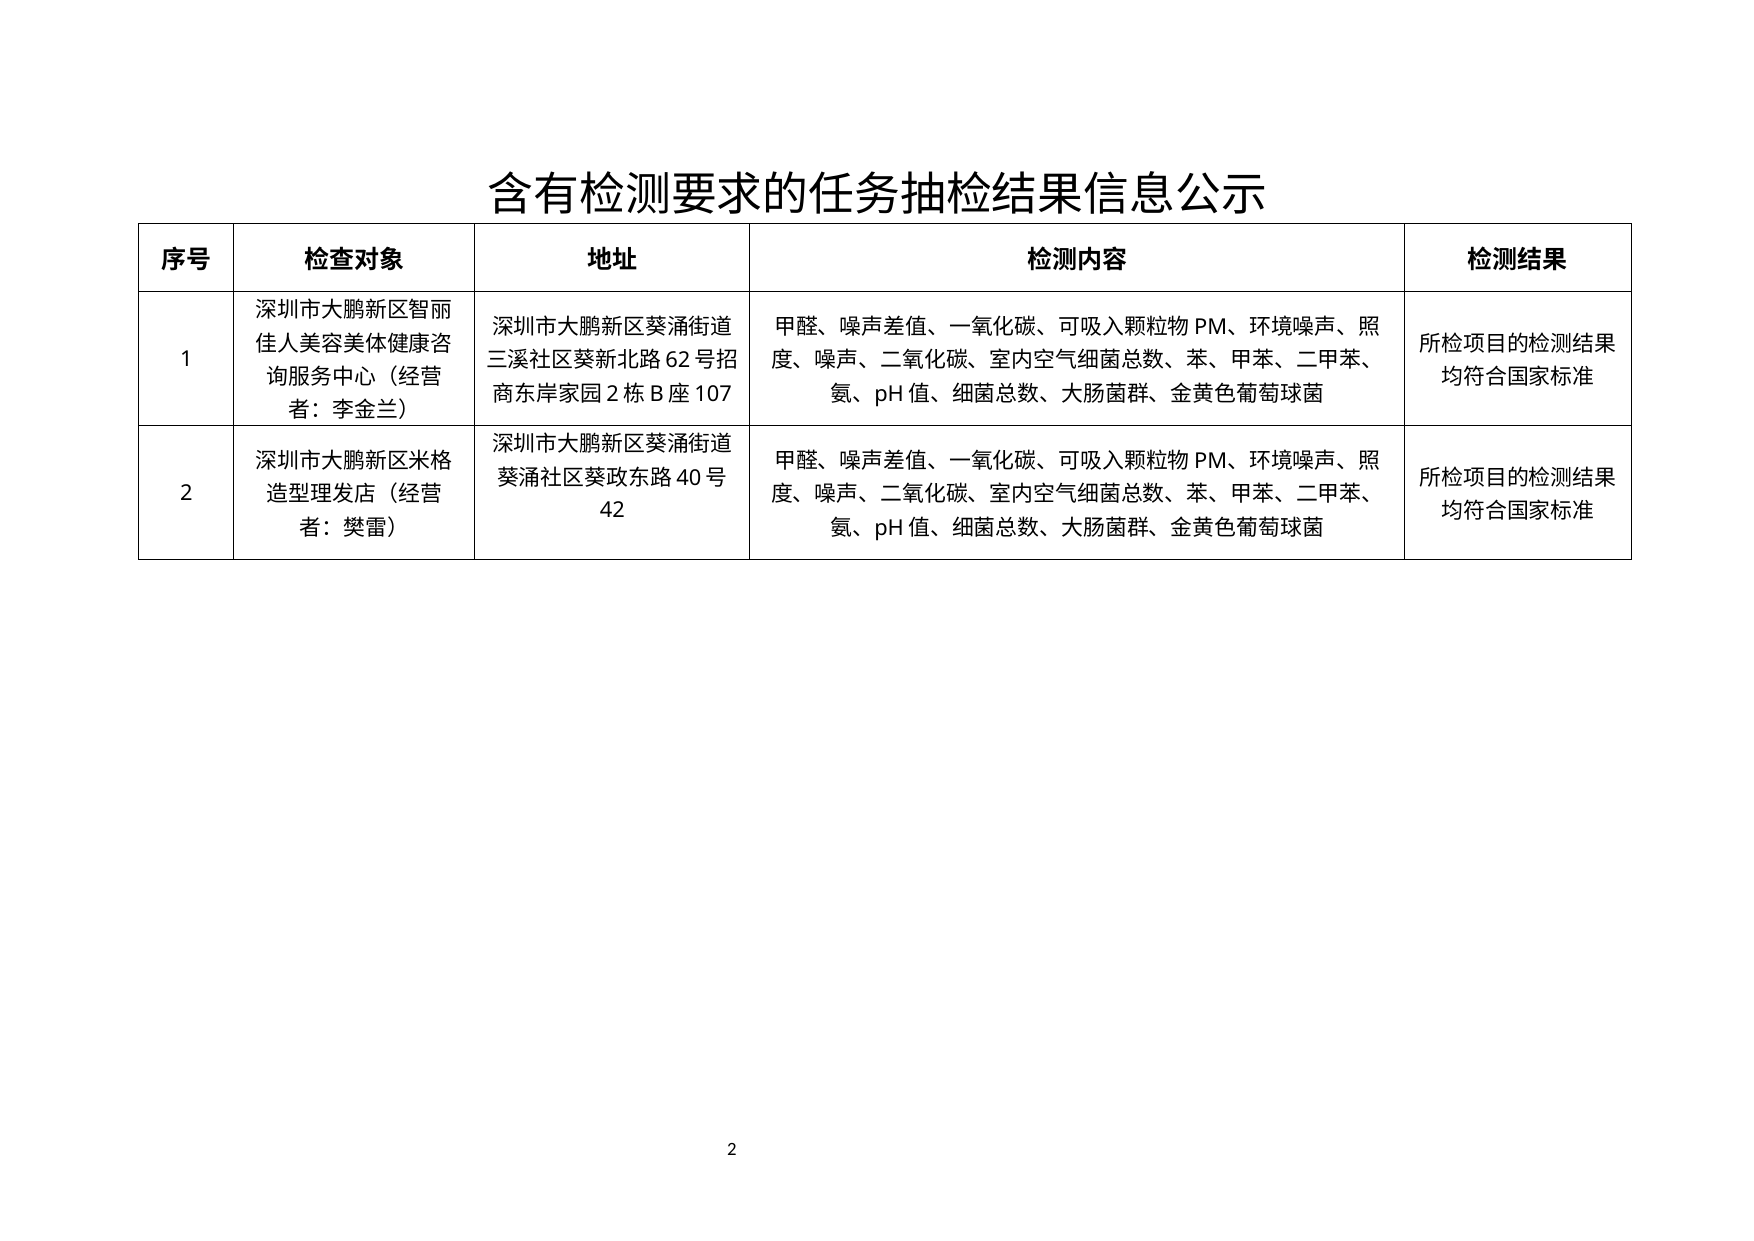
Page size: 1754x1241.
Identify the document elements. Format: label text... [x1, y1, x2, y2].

table_cell 深圳市大鹏新区米格造型理发店（经营者：樊雷） [234, 426, 474, 559]
table_cell 深圳市大鹏新区葵涌街道葵涌社区葵政东路40号42 [475, 426, 749, 559]
text 含有检测要求的任务抽检结果信息公示 [150, 157, 1604, 223]
table_cell 2 [139, 426, 233, 559]
table_header 检查对象 [234, 224, 474, 291]
table_cell 所检项目的检测结果均符合国家标准 [1405, 426, 1631, 559]
table_cell 1 [139, 292, 233, 425]
table_header 检测内容 [750, 224, 1404, 291]
table_cell 深圳市大鹏新区葵涌街道三溪社区葵新北路62号招商东岸家园2栋B座107 [475, 292, 749, 425]
table_header 地址 [475, 224, 749, 291]
table_header 序号 [139, 224, 233, 291]
table_cell 甲醛、噪声差值、一氧化碳、可吸入颗粒物PM、环境噪声、照度、噪声、二氧化碳、室内空气细菌总数、苯、甲苯、二甲苯、氨、pH值、细菌总数、大肠菌群、金黄色葡萄球菌 [750, 426, 1404, 559]
table_header 检测结果 [1405, 224, 1631, 291]
table_cell 甲醛、噪声差值、一氧化碳、可吸入颗粒物PM、环境噪声、照度、噪声、二氧化碳、室内空气细菌总数、苯、甲苯、二甲苯、氨、pH值、细菌总数、大肠菌群、金黄色葡萄球菌 [750, 292, 1404, 425]
table_cell 深圳市大鹏新区智丽佳人美容美体健康咨询服务中心（经营者：李金兰） [234, 292, 474, 425]
table_cell 所检项目的检测结果均符合国家标准 [1405, 292, 1631, 425]
